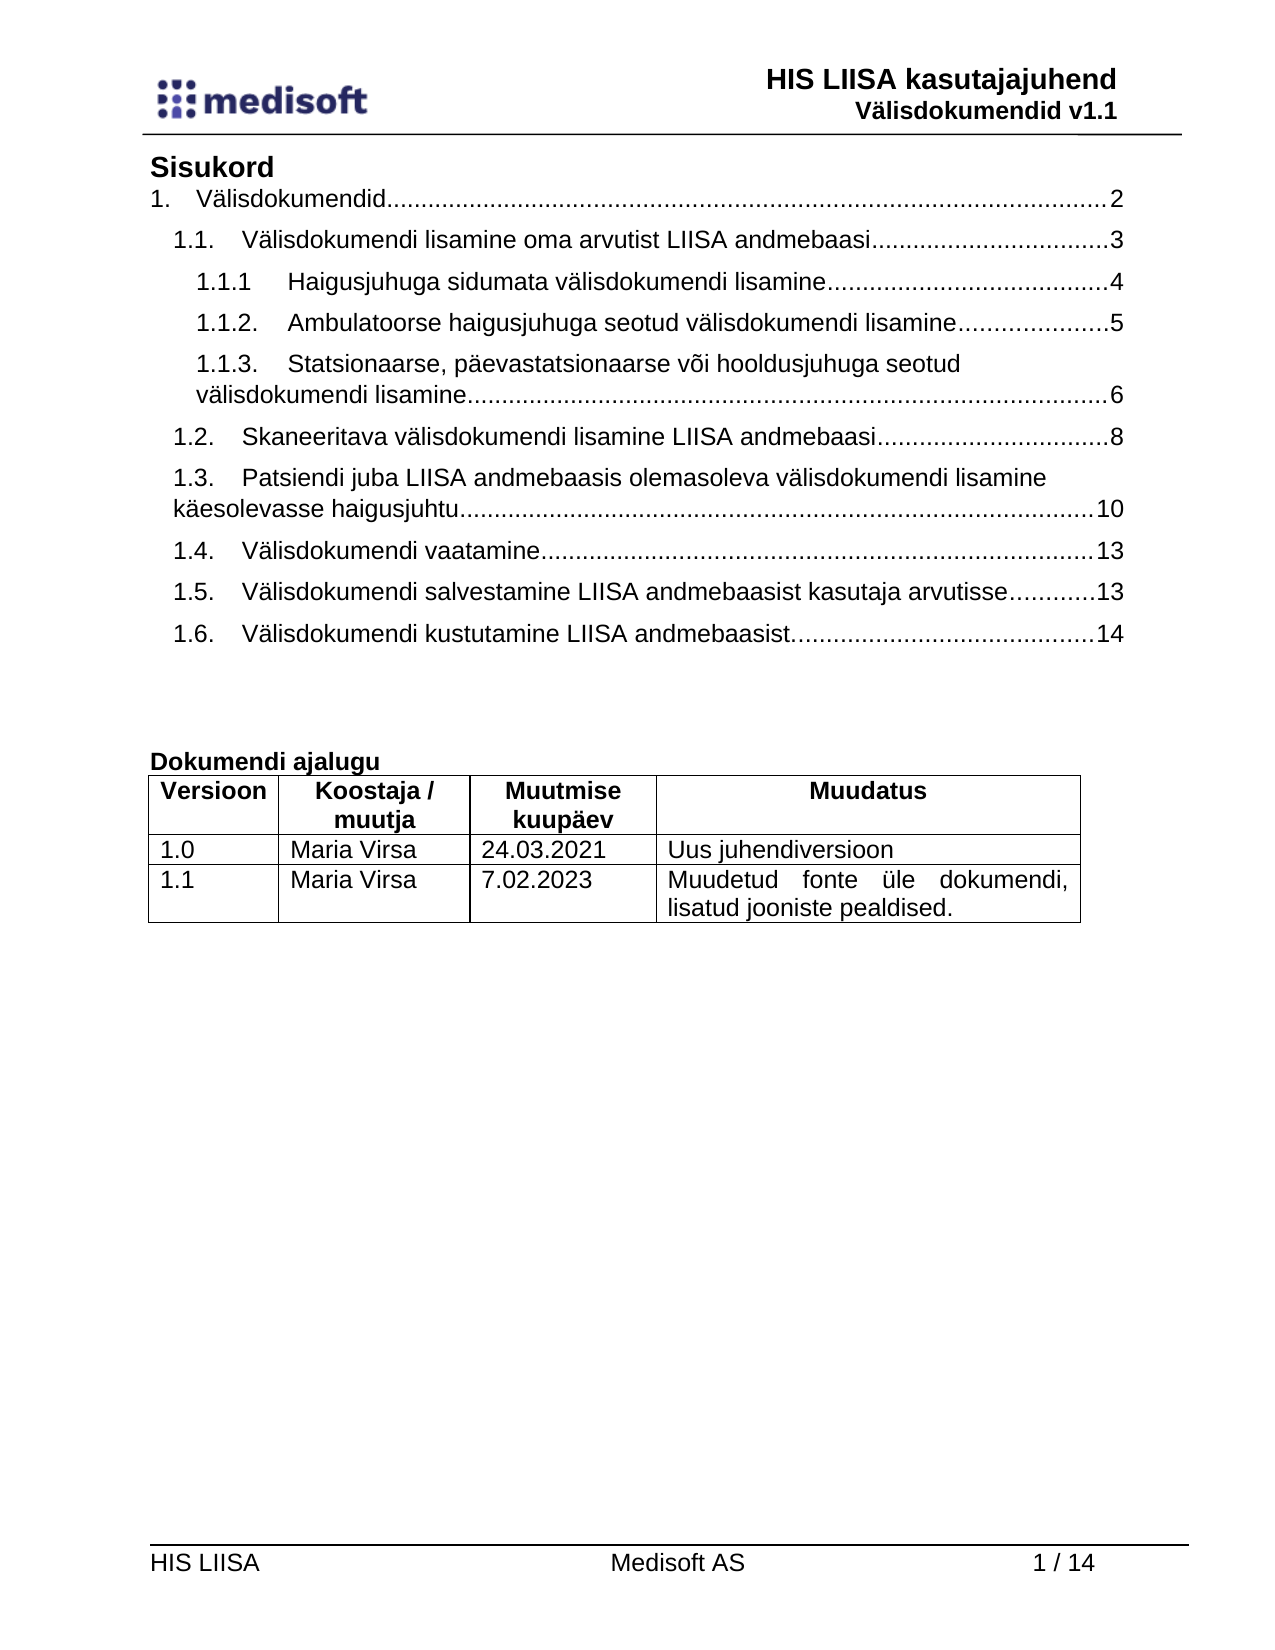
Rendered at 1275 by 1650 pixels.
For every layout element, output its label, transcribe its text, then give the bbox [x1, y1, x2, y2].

table_cell 24.03.2021 [471, 835, 656, 863]
table_cell Muudetud fonte üle dokumendi, lisatud jooniste pealdised. [657, 865, 1080, 922]
table_header Muudatus [657, 776, 1080, 834]
text Sisukord [150, 150, 1125, 183]
table_cell 1.0 [149, 835, 278, 863]
text Dokumendi ajalugu [150, 746, 1125, 775]
table_cell 1.1 [149, 865, 278, 922]
table_header Koostaja / muutja [279, 776, 469, 834]
table_cell Maria Virsa [279, 865, 469, 922]
table_header Versioon [149, 776, 278, 834]
table_cell Uus juhendiversioon [657, 835, 1080, 863]
table_cell 7.02.2023 [471, 865, 656, 922]
picture [150, 73, 375, 125]
table_header Muutmise kuupäev [471, 776, 656, 834]
table_cell Maria Virsa [279, 835, 469, 863]
